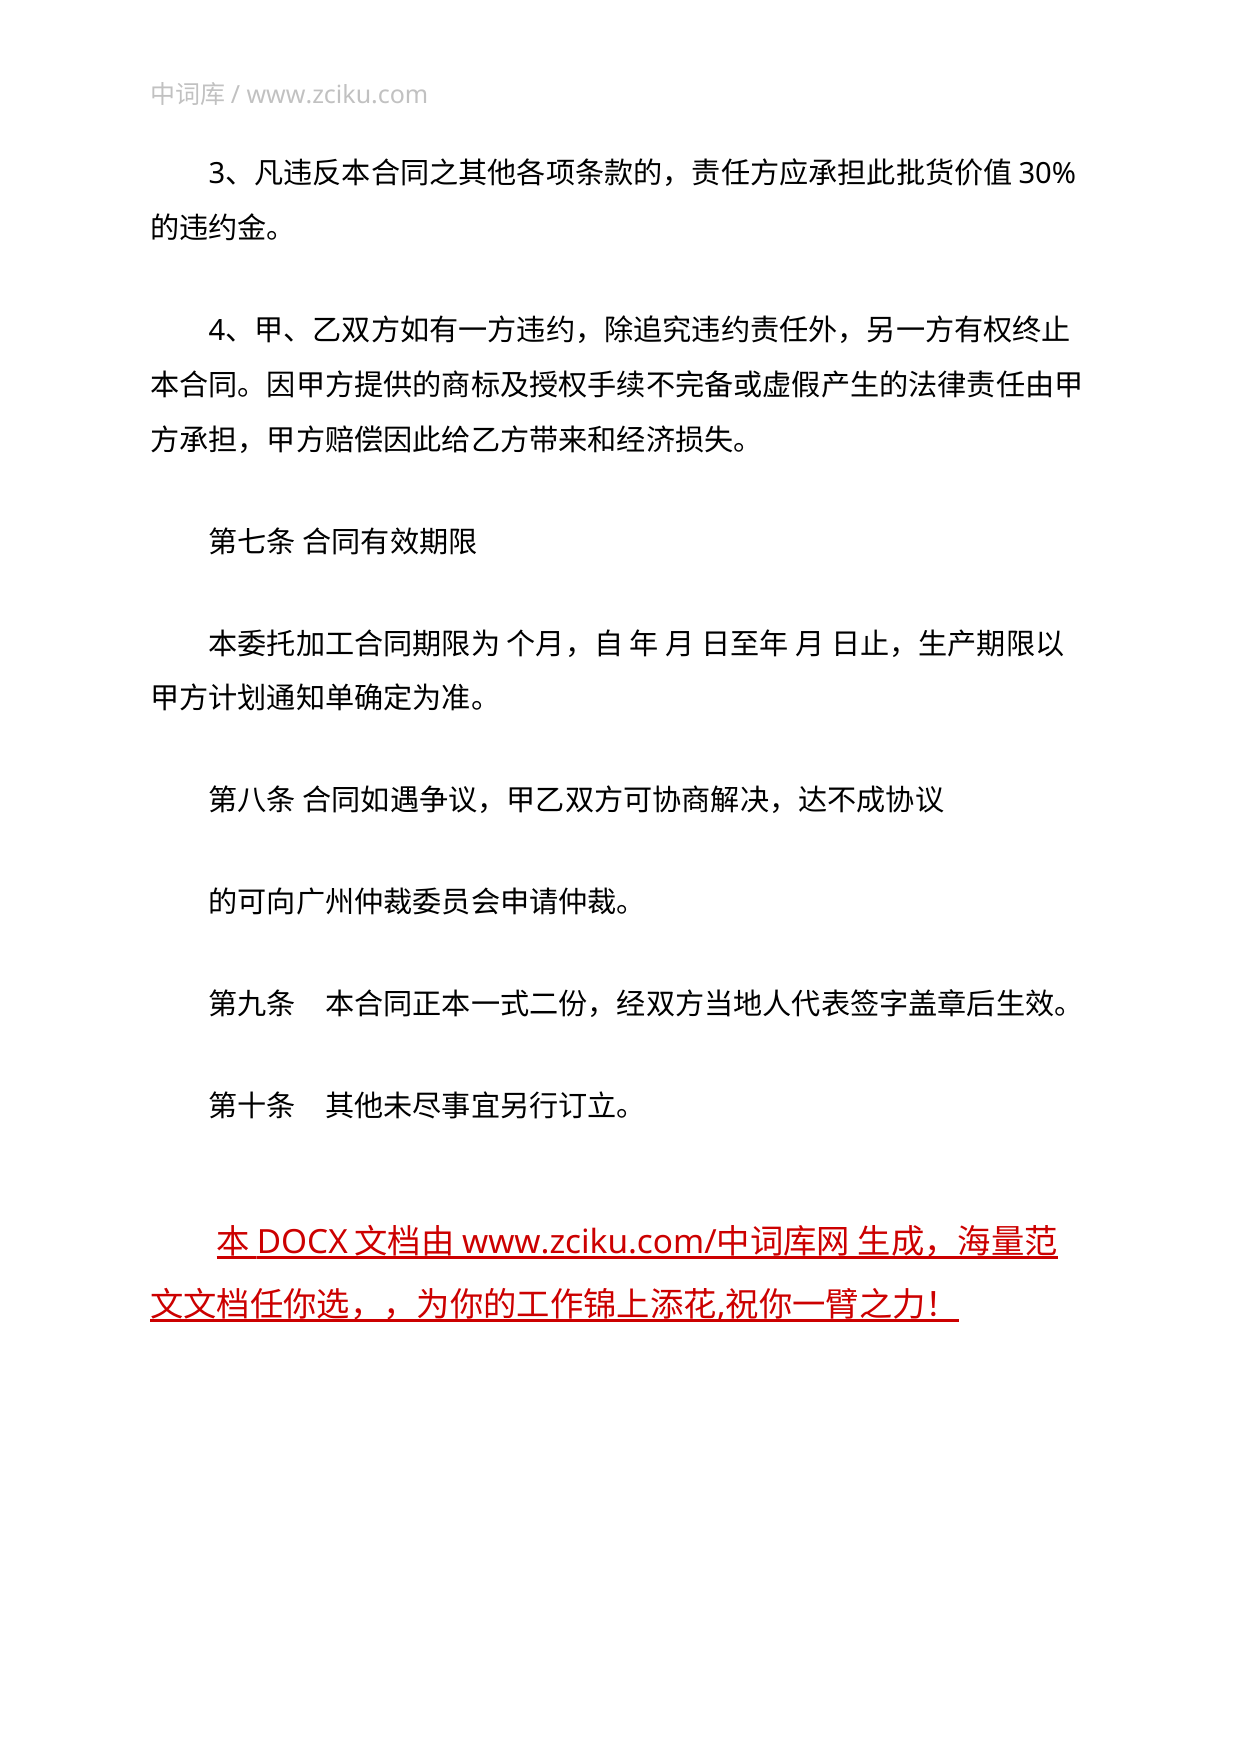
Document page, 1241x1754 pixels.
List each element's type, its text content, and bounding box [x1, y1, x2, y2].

text 第八条 合同如遇争议，甲乙双方可协商解决，达不成协议 [150, 777, 1090, 819]
text 第九条 本合同正本一式二份，经双方当地人代表签字盖章后生效。 [150, 980, 1090, 1023]
text 的可向广州仲裁委员会申请仲裁。 [150, 879, 1090, 921]
text 本委托加工合同期限为 个月，自 年 月 日至年 月 日止，生产期限以甲方计划通知单确定为准。 [150, 620, 1090, 717]
text 本DOCX文档由 www.zciku.com/中词库网 生成，海量范文文档任你选，，为你的工作锦上添花,祝你一臂之力！ [150, 1215, 1090, 1326]
text 3、凡违反本合同之其他各项条款的，责任方应承担此批货价值30%的违约金。 [150, 150, 1090, 247]
text 4、甲、乙双方如有一方违约，除追究违约责任外，另一方有权终止本合同。因甲方提供的商标及授权手续不完备或虚假产生的法律责任由甲方承担，甲方赔偿因此给乙方带来和经济损失。 [150, 307, 1090, 459]
text 第十条 其他未尽事宜另行订立。 [150, 1082, 1090, 1124]
text 第七条 合同有效期限 [150, 518, 1090, 561]
